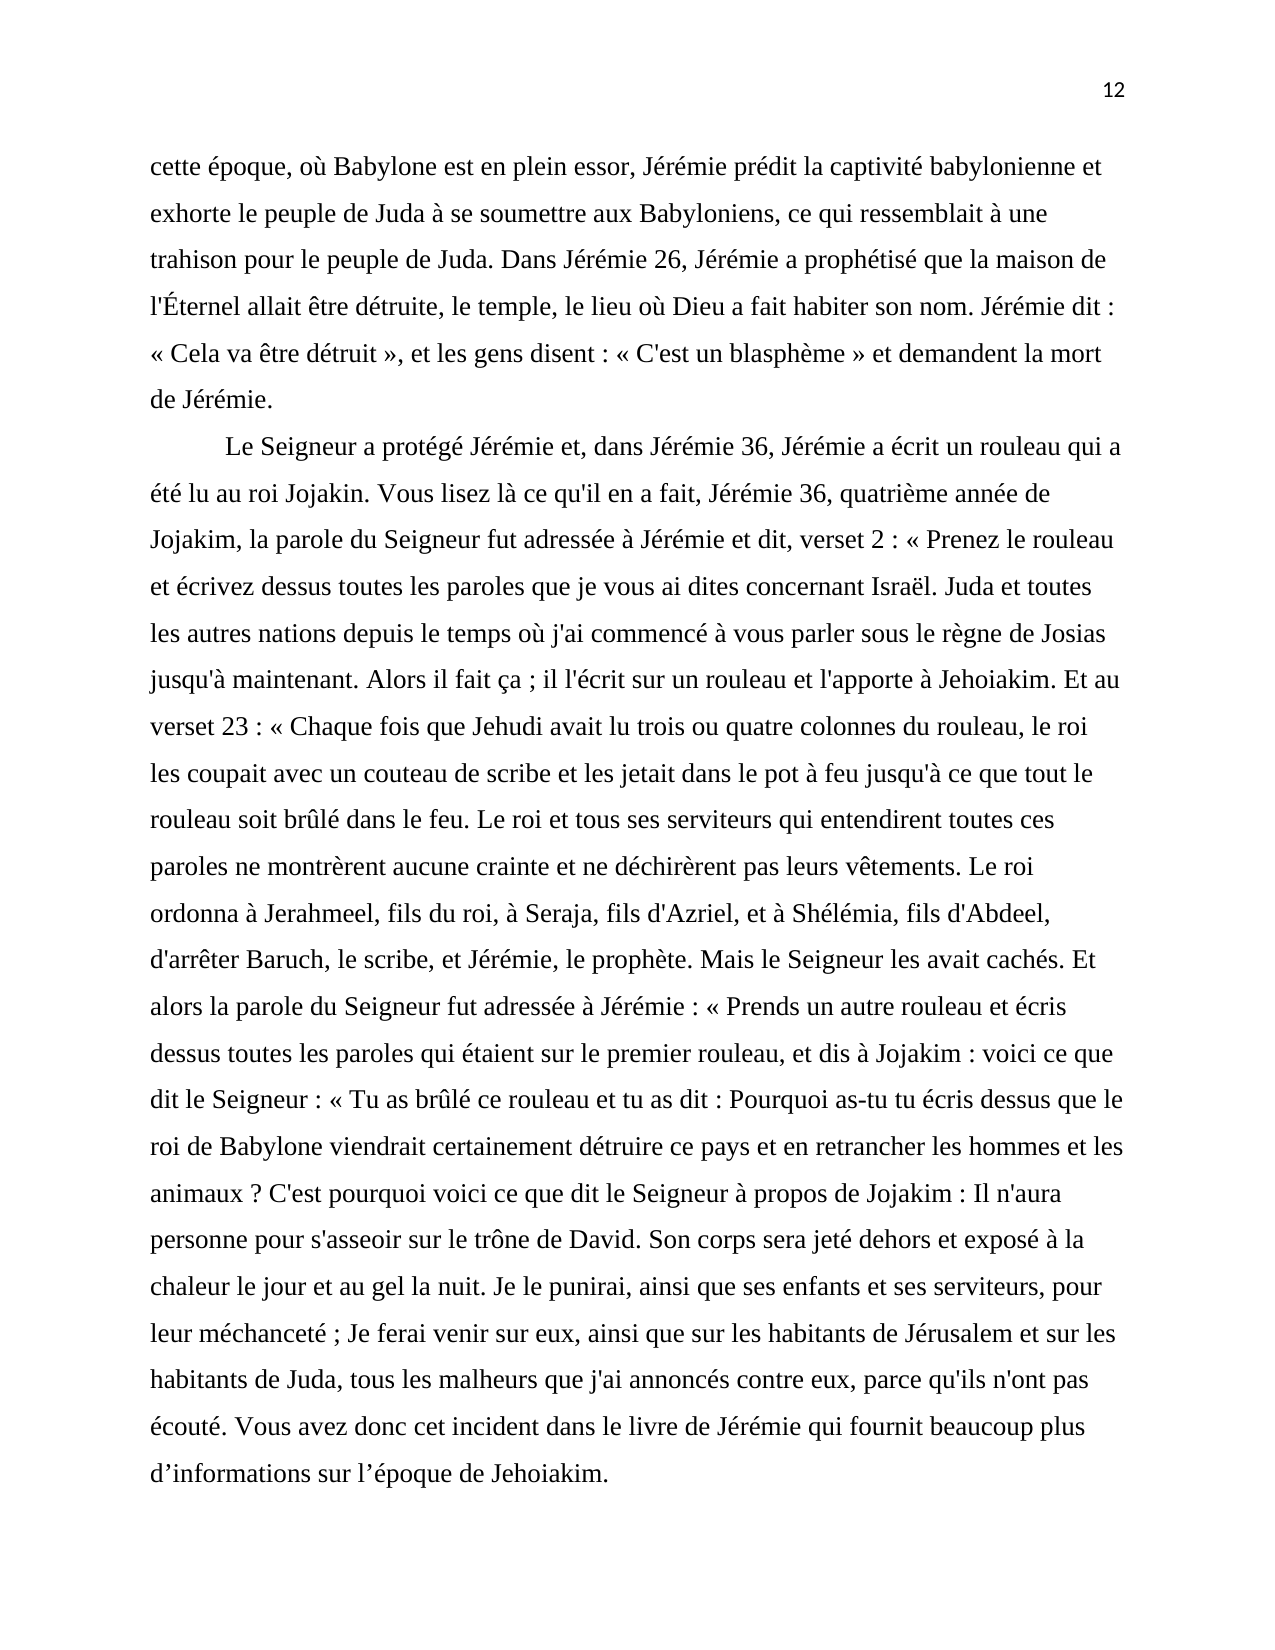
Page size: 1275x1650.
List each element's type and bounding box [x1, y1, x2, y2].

text [150, 150, 1125, 1488]
